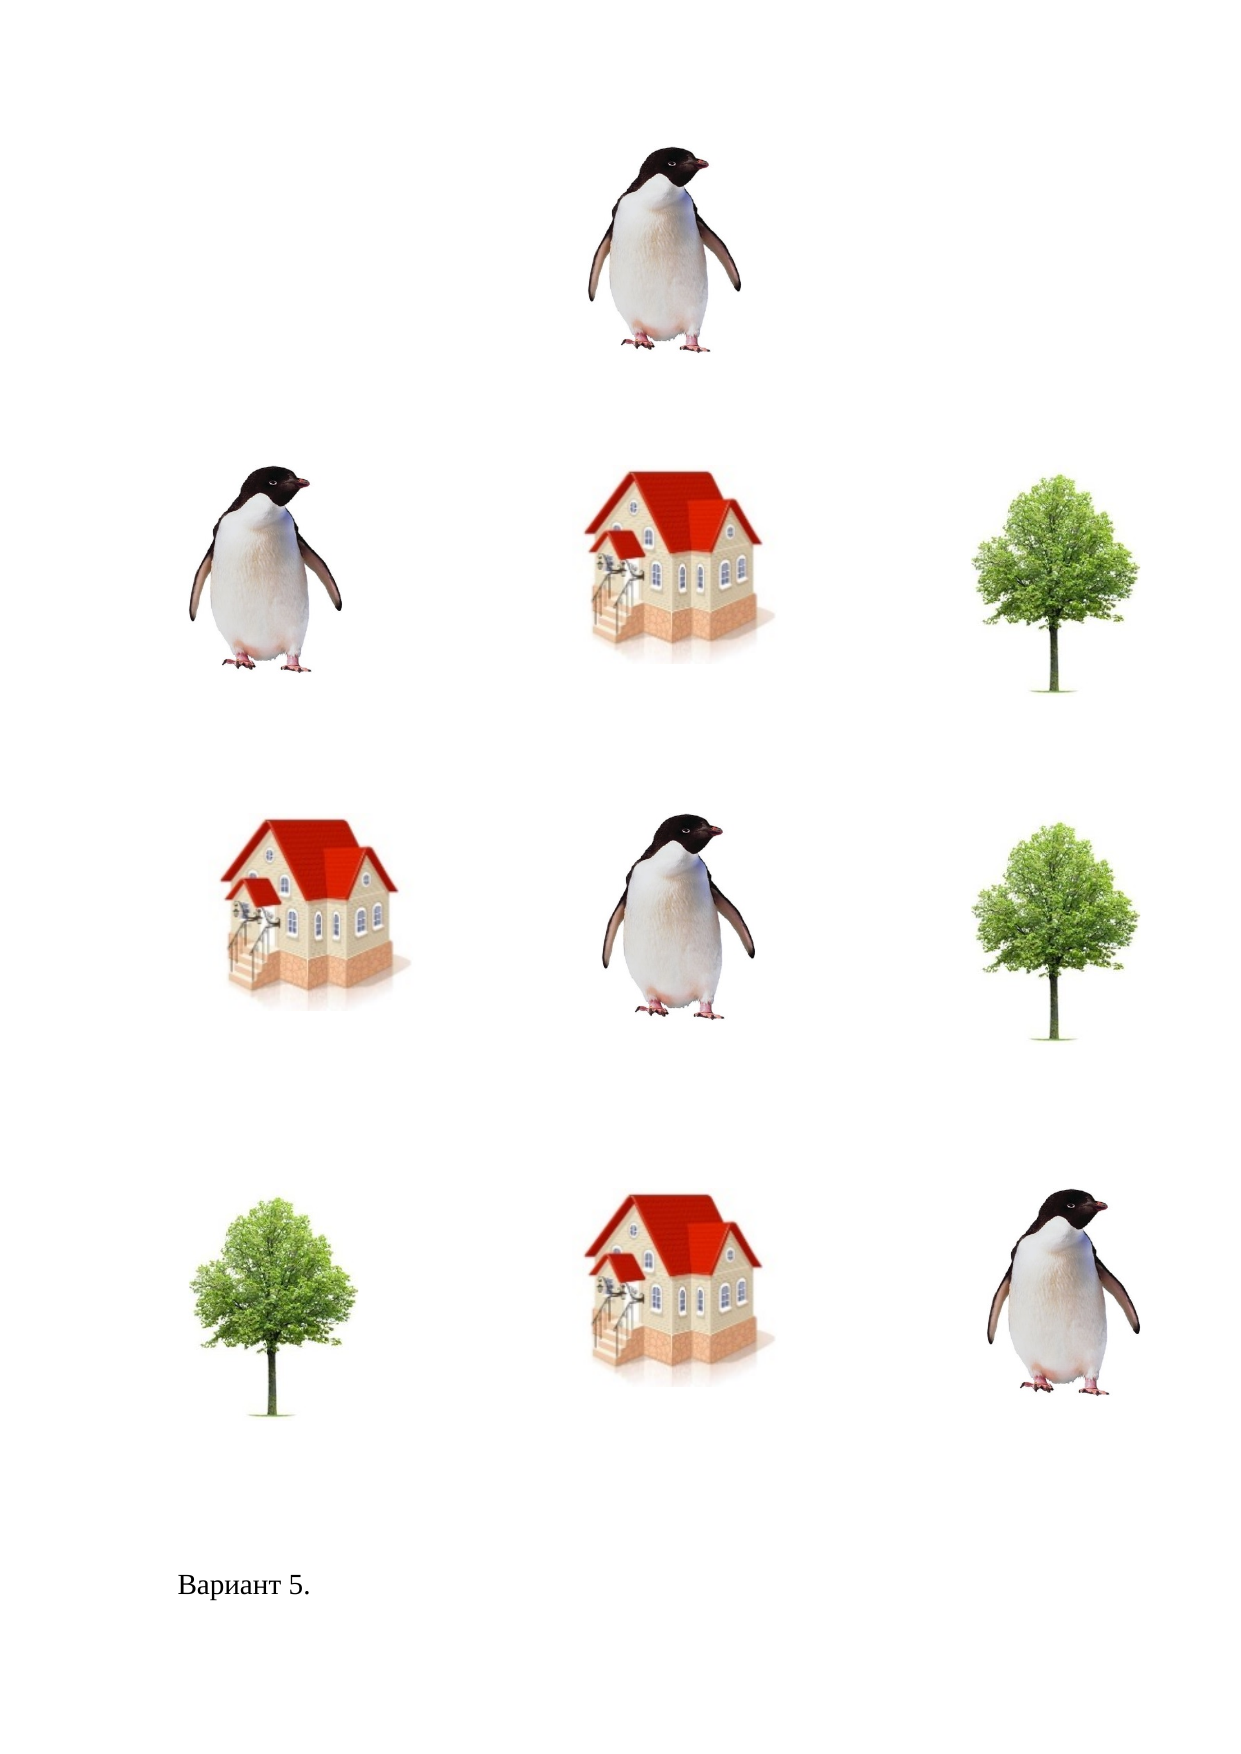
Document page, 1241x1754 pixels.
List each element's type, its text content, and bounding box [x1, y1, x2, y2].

picture [601, 813, 756, 1021]
picture [552, 1188, 804, 1387]
picture [188, 465, 343, 674]
picture [188, 1188, 359, 1421]
text Вариант 5. [177, 1567, 1152, 1601]
picture [552, 465, 804, 664]
table_header [177, 118, 1152, 438]
picture [970, 813, 1141, 1045]
picture [188, 813, 440, 1011]
table_cell [845, 1161, 1152, 1448]
table_cell [511, 785, 845, 1161]
picture [587, 146, 742, 354]
table_cell [845, 438, 1152, 785]
table_cell [511, 1161, 845, 1448]
picture [986, 1188, 1141, 1397]
table_cell [177, 438, 511, 785]
picture [970, 465, 1141, 697]
table_cell [177, 1161, 511, 1448]
table_cell [177, 785, 511, 1161]
table_cell [845, 785, 1152, 1161]
table_cell [511, 438, 845, 785]
